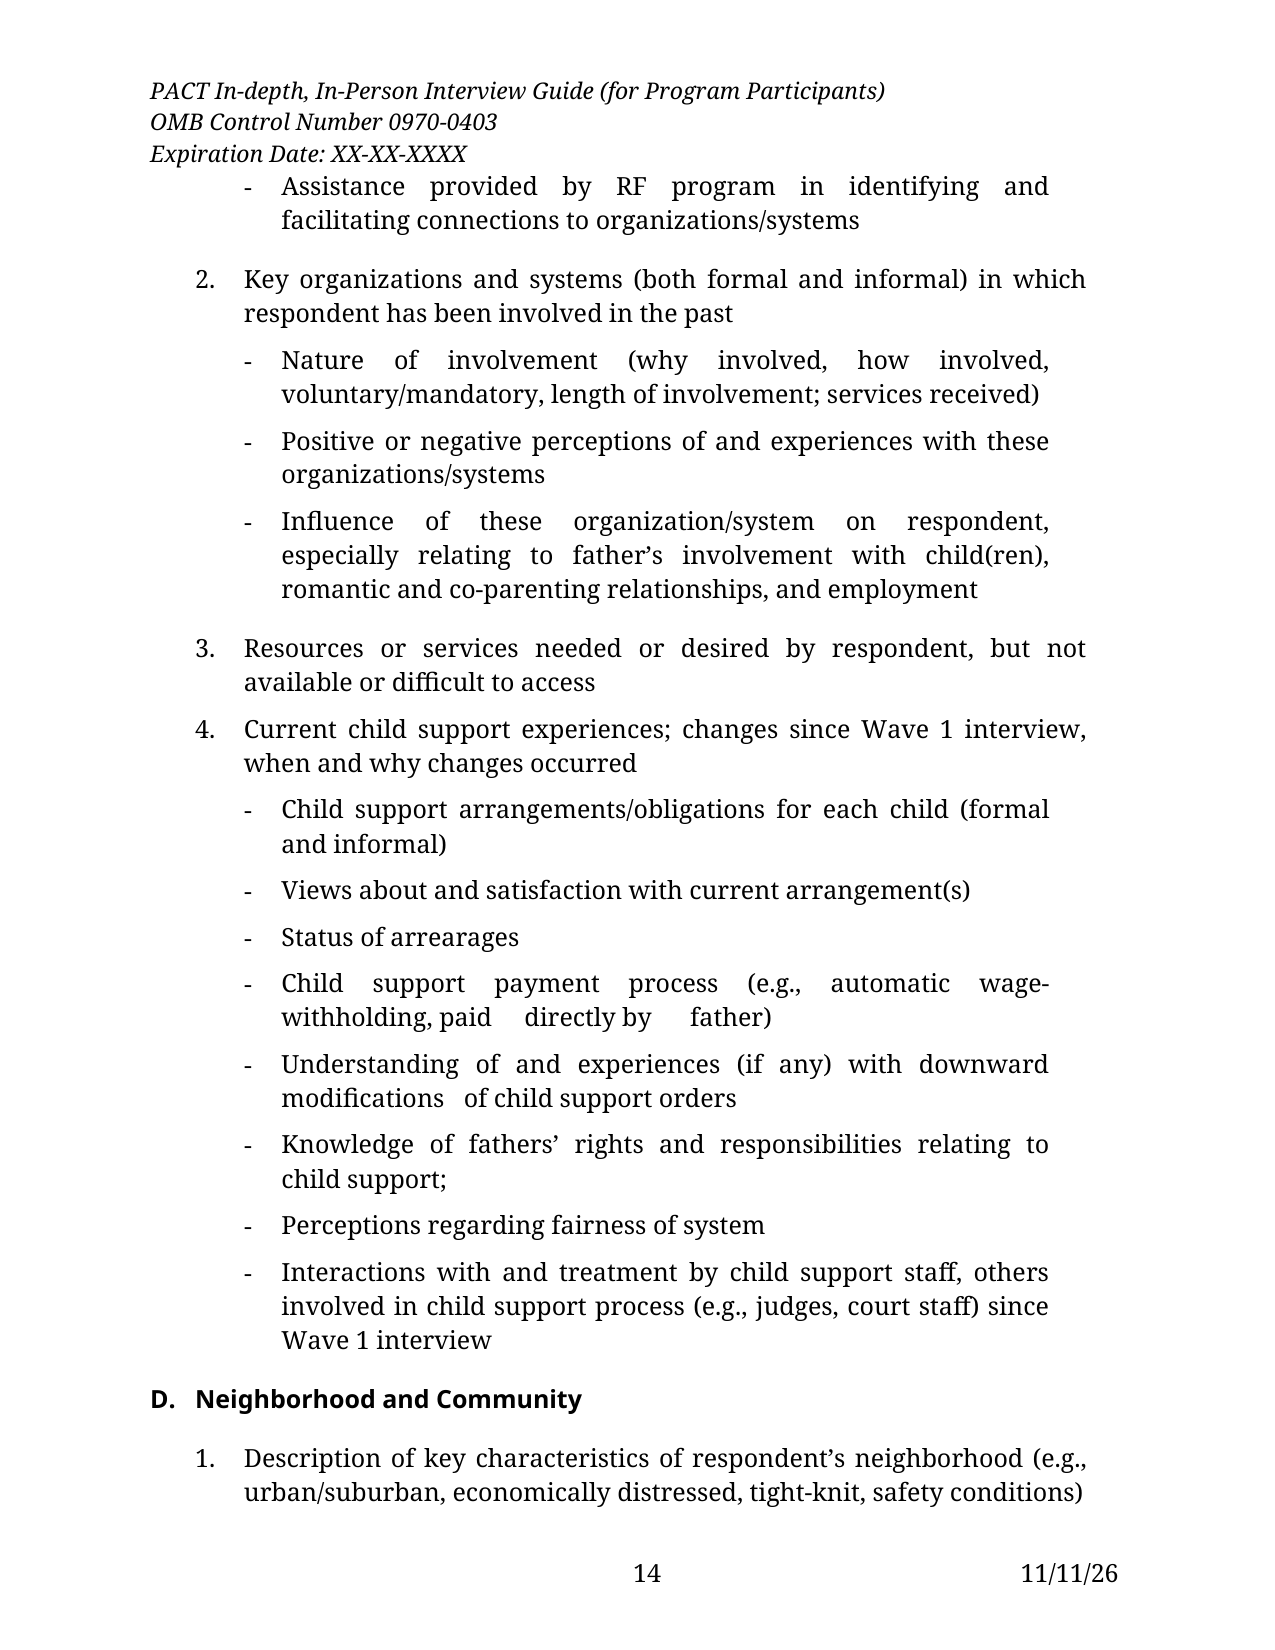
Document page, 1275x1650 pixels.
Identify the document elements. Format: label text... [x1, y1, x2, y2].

text Child support payment process (e.g., automatic wage-withholding, paid directly by father) [244, 966, 1050, 1034]
text Nature of involvement (why involved, how involved, voluntary/mandatory, length of involvement; services received) [244, 342, 1050, 411]
text Status of arrearages [244, 919, 1050, 953]
text Interactions with and treatment by child support staff, others involved in child support process (e.g., judges, court staff) since Wave 1 interview [244, 1254, 1050, 1357]
text Child support arrangements/obligations for each child (formal and informal) [244, 792, 1050, 860]
text Assistance provided by RF program in identifying and facilitating connections to organizations/systems [244, 169, 1050, 237]
text 1. Description of key characteristics of respondent’s neighborhood (e.g., urban/suburban, economically distressed, tight-knit, safety conditions) [195, 1441, 1087, 1509]
text 4. Current child support experiences; changes since Wave 1 interview, when and why changes occurred [195, 712, 1087, 780]
text Influence of these organization/system on respondent, especially relating to father’s involvement with child(ren), romantic and co-parenting relationships, and employment [244, 504, 1050, 606]
text 3. Resources or services needed or desired by respondent, but not available or difficult to access [195, 631, 1087, 699]
text Knowledge of fathers’ rights and responsibilities relating to child support; [244, 1127, 1050, 1195]
text Views about and satisfaction with current arrangement(s) [244, 873, 1050, 907]
text Understanding of and experiences (if any) with downward modifications of child support orders [244, 1047, 1050, 1115]
text Positive or negative perceptions of and experiences with these organizations/systems [244, 423, 1050, 491]
subtitle D. Neighborhood and Community [150, 1382, 1125, 1416]
text Perceptions regarding fairness of system [244, 1208, 1050, 1242]
text 2. Key organizations and systems (both formal and informal) in which respondent has been involved in the past [195, 262, 1087, 330]
